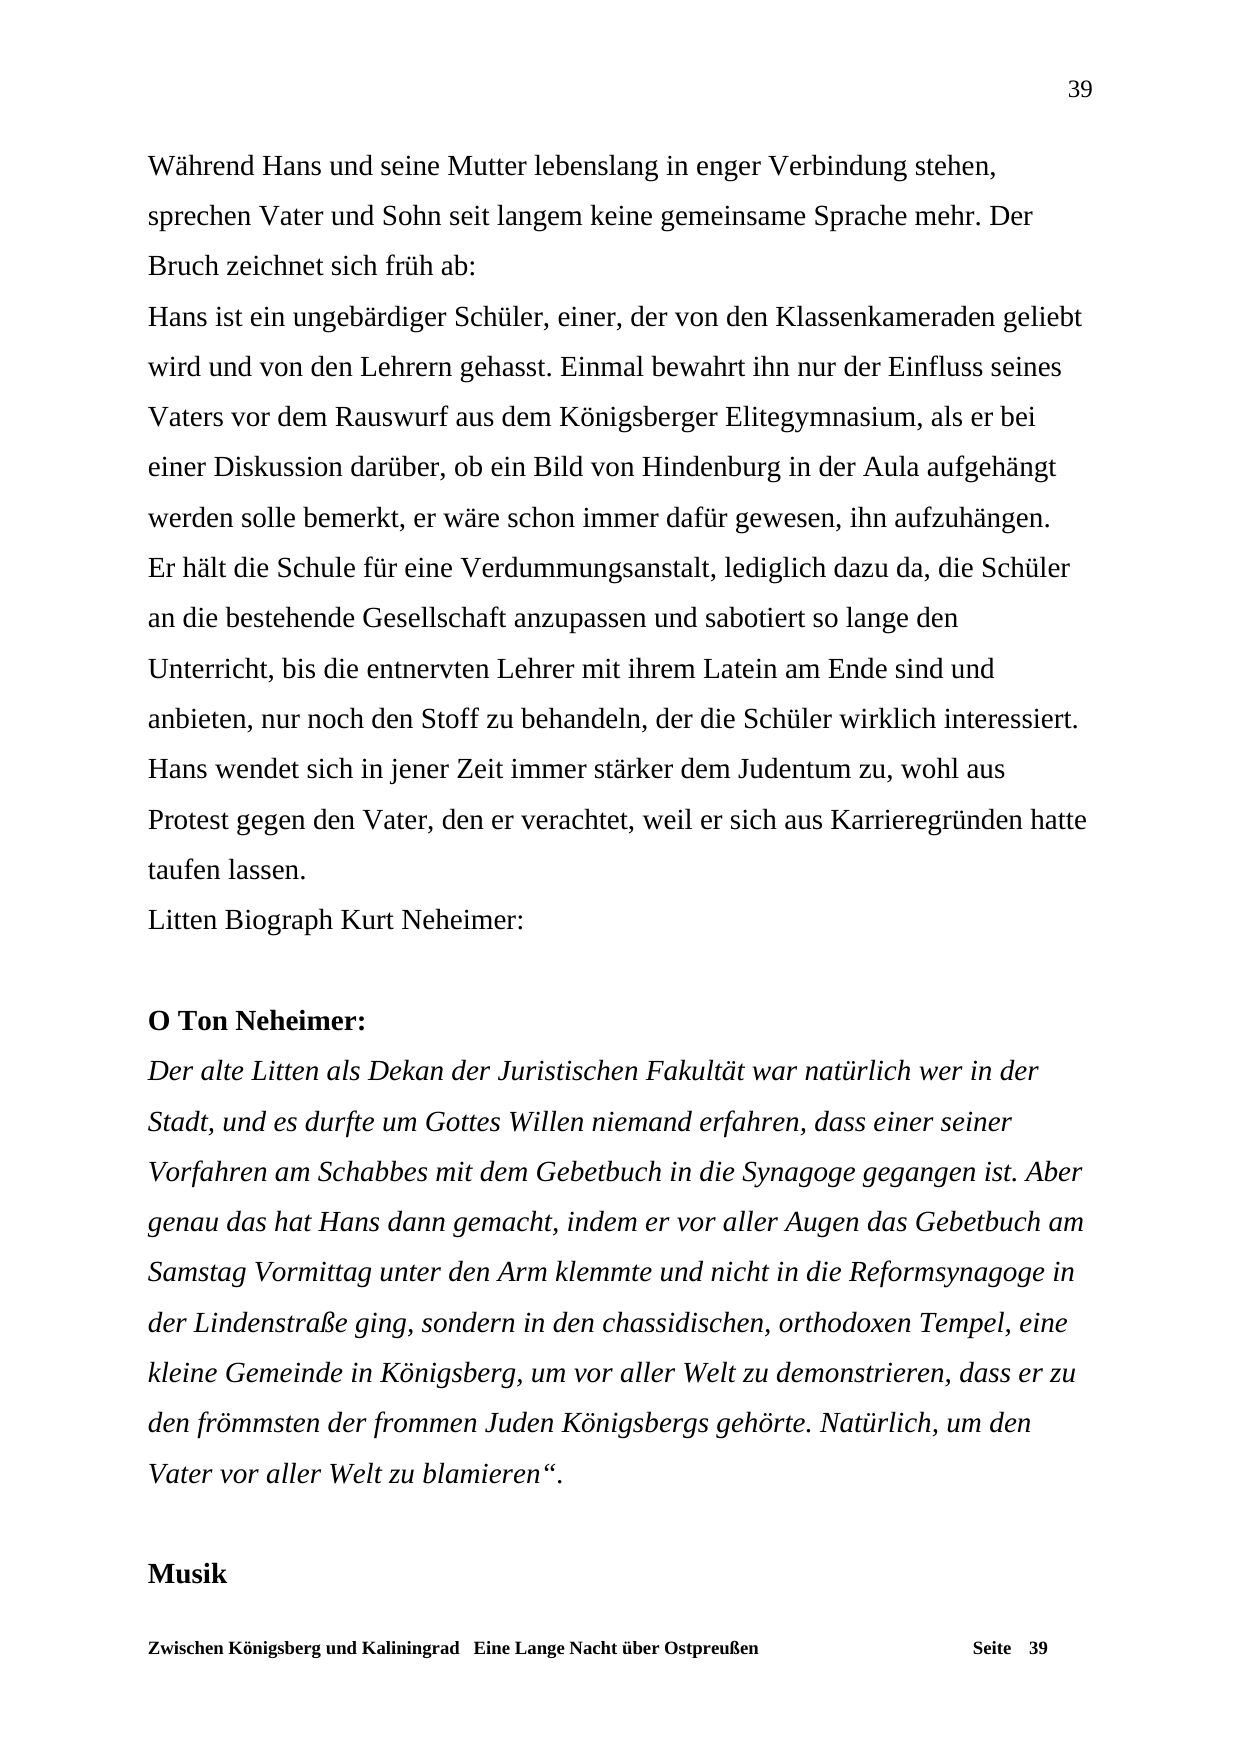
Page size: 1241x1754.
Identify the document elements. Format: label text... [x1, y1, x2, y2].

text Litten Biograph Kurt Neheimer: [148, 902, 1092, 936]
text Während Hans und seine Mutter lebenslang in enger Verbindung stehen, sprechen Vater und Sohn seit langem keine gemeinsame Sprache mehr. Der Bruch zeichnet sich früh ab: [148, 148, 1092, 282]
text Hans wendet sich in jener Zeit immer stärker dem Judentum zu, wohl aus Protest gegen den Vater, den er verachtet, weil er sich aus Karrieregründen hatte taufen lassen. [148, 751, 1092, 886]
text Der alte Litten als Dekan der Juristischen Fakultät war natürlich wer in der Stadt, und es durfte um Gottes Willen niemand erfahren, dass einer seiner Vorfahren am Schabbes mit dem Gebetbuch in die Synagoge gegangen ist. Aber genau das hat Hans dann gemacht, indem er vor aller Augen das Gebetbuch am Samstag Vormittag unter den Arm klemmte und nicht in die Reformsynagoge in der Lindenstraße ging, sondern in den chassidischen, orthodoxen Tempel, eine kleine Gemeinde in Königsberg, um vor aller Welt zu demonstrieren, dass er zu den frömmsten der frommen Juden Königsbergs gehörte. Natürlich, um den Vater vor aller Welt zu blamieren“. [148, 1053, 1092, 1489]
text O Ton Neheimer: [148, 1003, 1092, 1037]
text Hans ist ein ungebärdiger Schüler, einer, der von den Klassenkameraden geliebt wird und von den Lehrern gehasst. Einmal bewahrt ihn nur der Einfluss seines Vaters vor dem Rauswurf aus dem Königsberger Elitegymnasium, als er bei einer Diskussion darüber, ob ein Bild von Hindenburg in der Aula aufgehängt werden solle bemerkt, er wäre schon immer dafür gewesen, ihn aufzuhängen. [148, 299, 1092, 533]
text Musik [148, 1556, 1092, 1590]
text Er hält die Schule für eine Verdummungsanstalt, lediglich dazu da, die Schüler an die bestehende Gesellschaft anzupassen und sabotiert so lange den Unterricht, bis die entnervten Lehrer mit ihrem Latein am Ende sind und anbieten, nur noch den Stoff zu behandeln, der die Schüler wirklich interessiert. [148, 550, 1092, 735]
